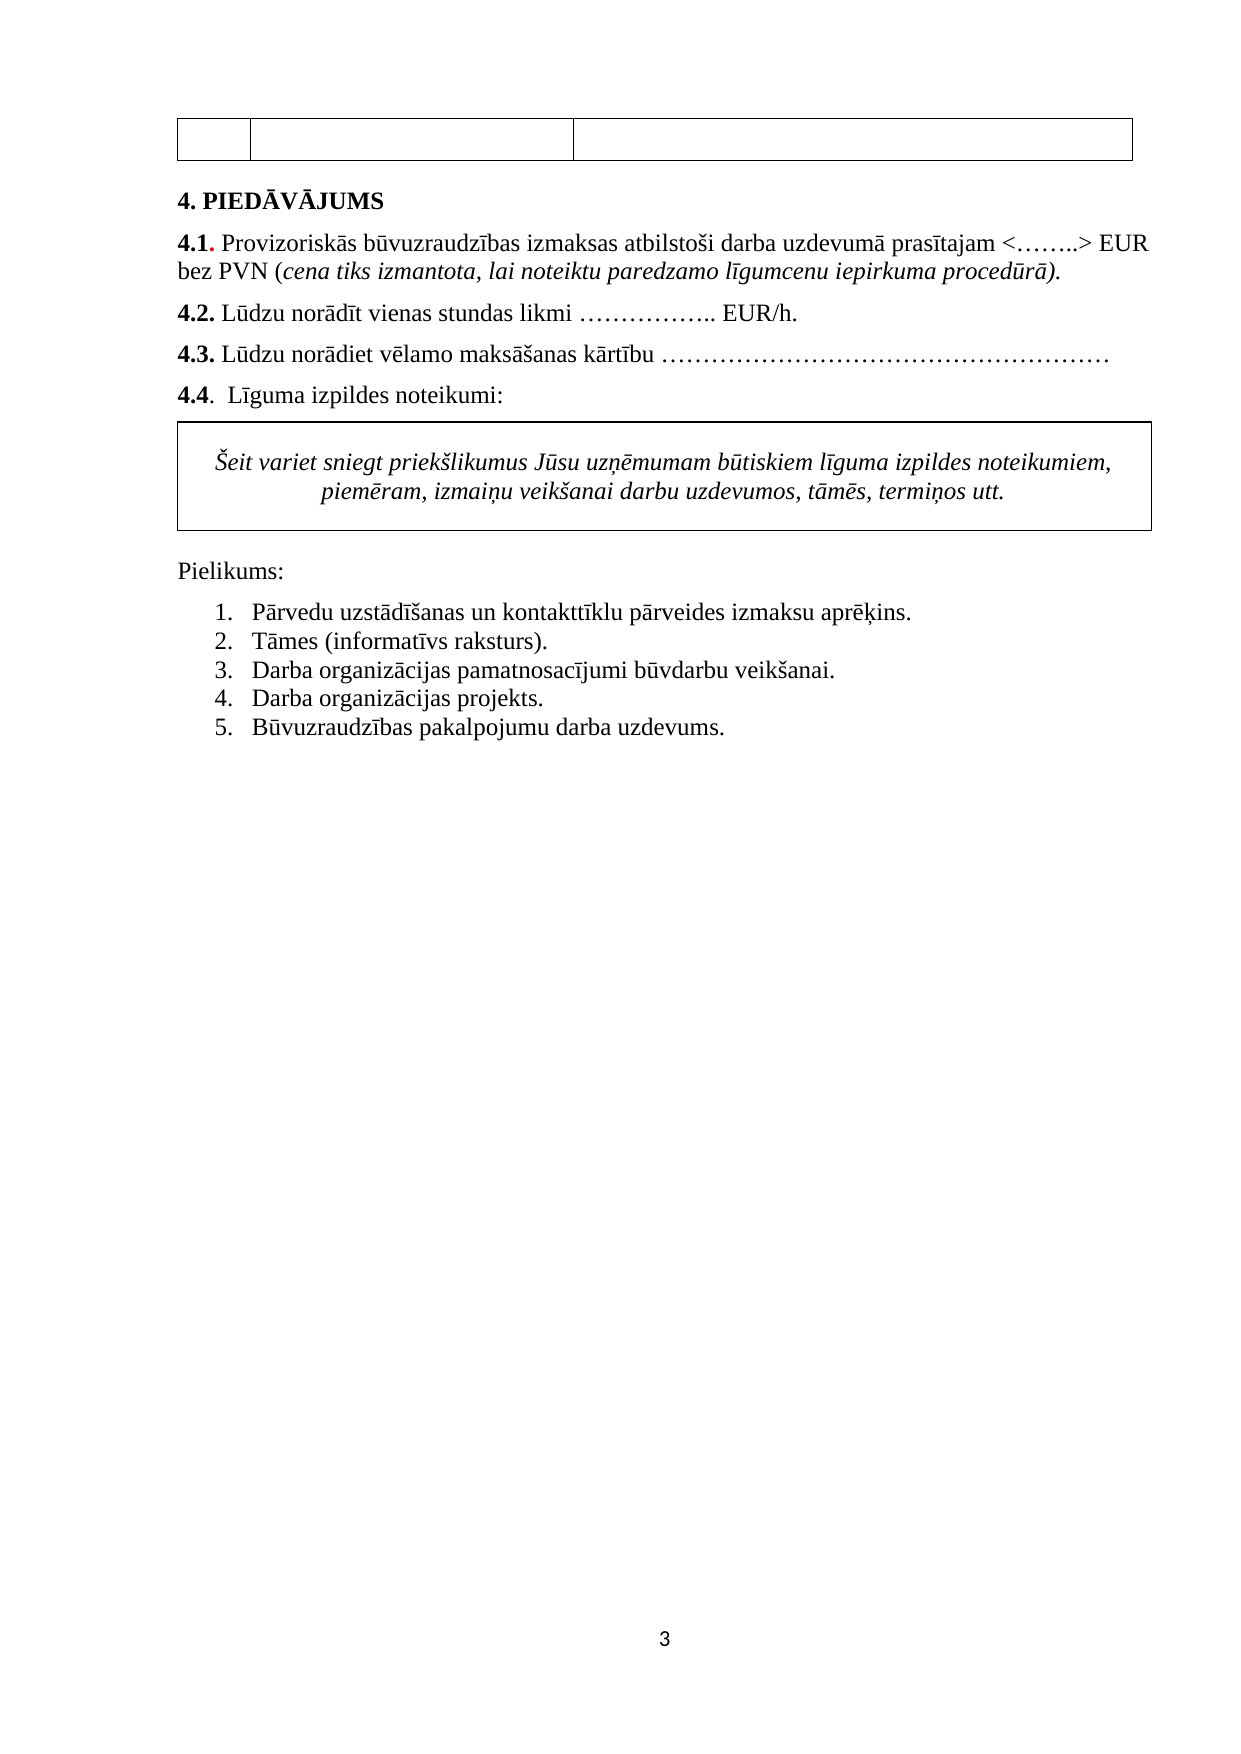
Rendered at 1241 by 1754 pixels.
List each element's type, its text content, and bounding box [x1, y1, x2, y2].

text 4. PIEDĀVĀJUMS [177, 186, 1152, 215]
list Tāmes (informatīvs raksturs). [214, 626, 1152, 655]
table_cell [574, 119, 1132, 160]
text 4.1. Provizoriskās būvuzraudzības izmaksas atbilstoši darba uzdevumā prasītajam <……..> EUR bez PVN (cena tiks izmantota, lai noteiktu paredzamo līgumcenu iepirkuma procedūrā). [177, 228, 1152, 285]
list Darba organizācijas pamatnosacījumi būvdarbu veikšanai. [214, 655, 1152, 683]
text 4.3. Lūdzu norādiet vēlamo maksāšanas kārtību ……………………………………………… [177, 339, 1152, 368]
text 4.2. Lūdzu norādīt vienas stundas likmi …………….. EUR/h. [177, 298, 1152, 326]
table_cell [178, 119, 250, 160]
text Pielikums: [177, 556, 1152, 585]
list Darba organizācijas projekts. [214, 683, 1152, 712]
table_cell [251, 119, 573, 160]
text 4.4. Līguma izpildes noteikumi: [177, 380, 1152, 409]
list Pārvedu uzstādīšanas un kontakttīklu pārveides izmaksu aprēķins. [214, 597, 1152, 626]
list Būvuzraudzības pakalpojumu darba uzdevums. [214, 712, 1152, 741]
table_header Šeit variet sniegt priekšlikumus Jūsu uzņēmumam būtiskiem līguma izpildes noteikumiem, piemēram, izmaiņu veikšanai darbu uzdevumos, tāmēs, termiņos utt. [178, 423, 1151, 530]
